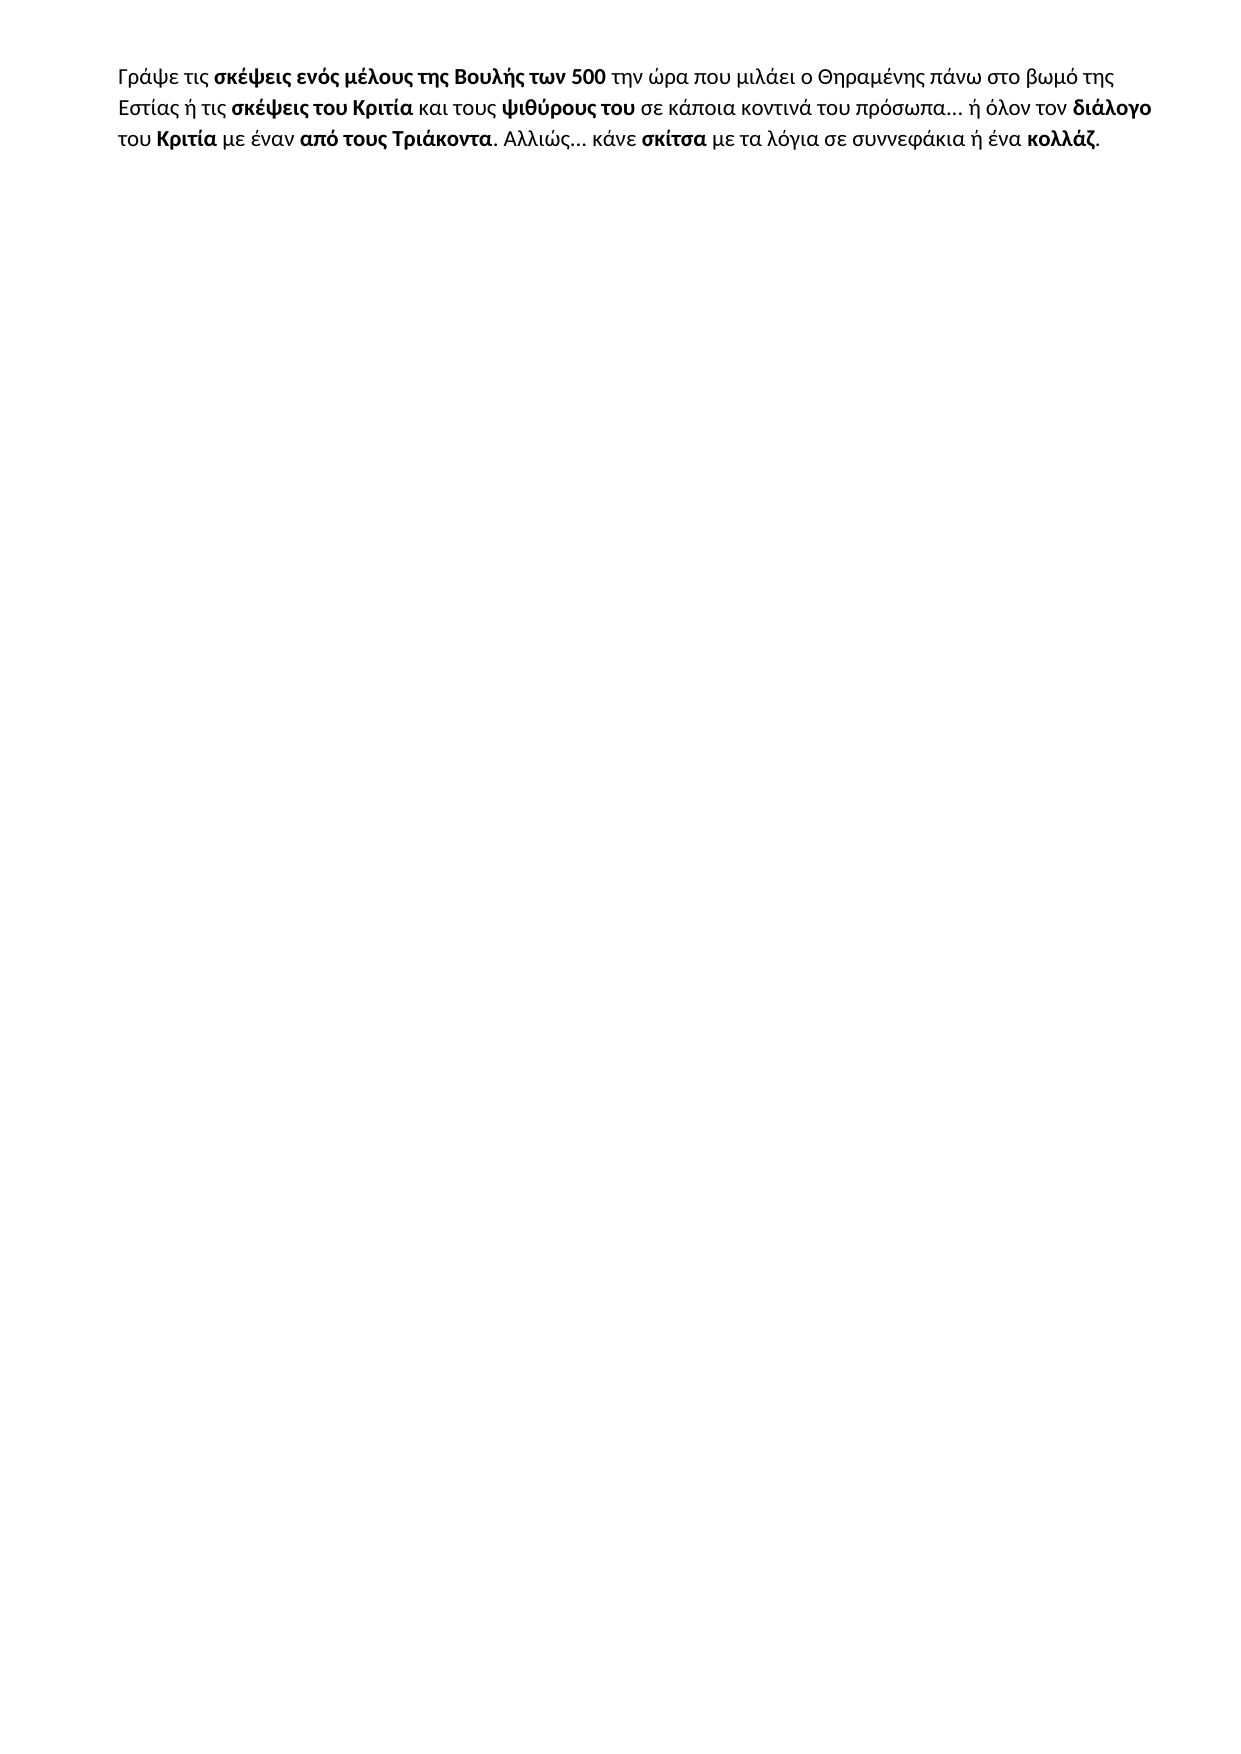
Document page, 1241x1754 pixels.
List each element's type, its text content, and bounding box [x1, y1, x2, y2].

text Γράψε τις σκέψεις ενός μέλους της Βουλής των 500 την ώρα που μιλάει ο Θηραμένης πάνω στο βωμό της Εστίας ή τις σκέψεις του Κριτία και τους ψιθύρους του σε κάποια κοντινά του πρόσωπα... ή όλον τον διάλογο του Κριτία με έναν από τους Τριάκοντα. Αλλιώς... κάνε σκίτσα με τα λόγια σε συννεφάκια ή ένα κολλάζ. [118, 59, 1167, 153]
